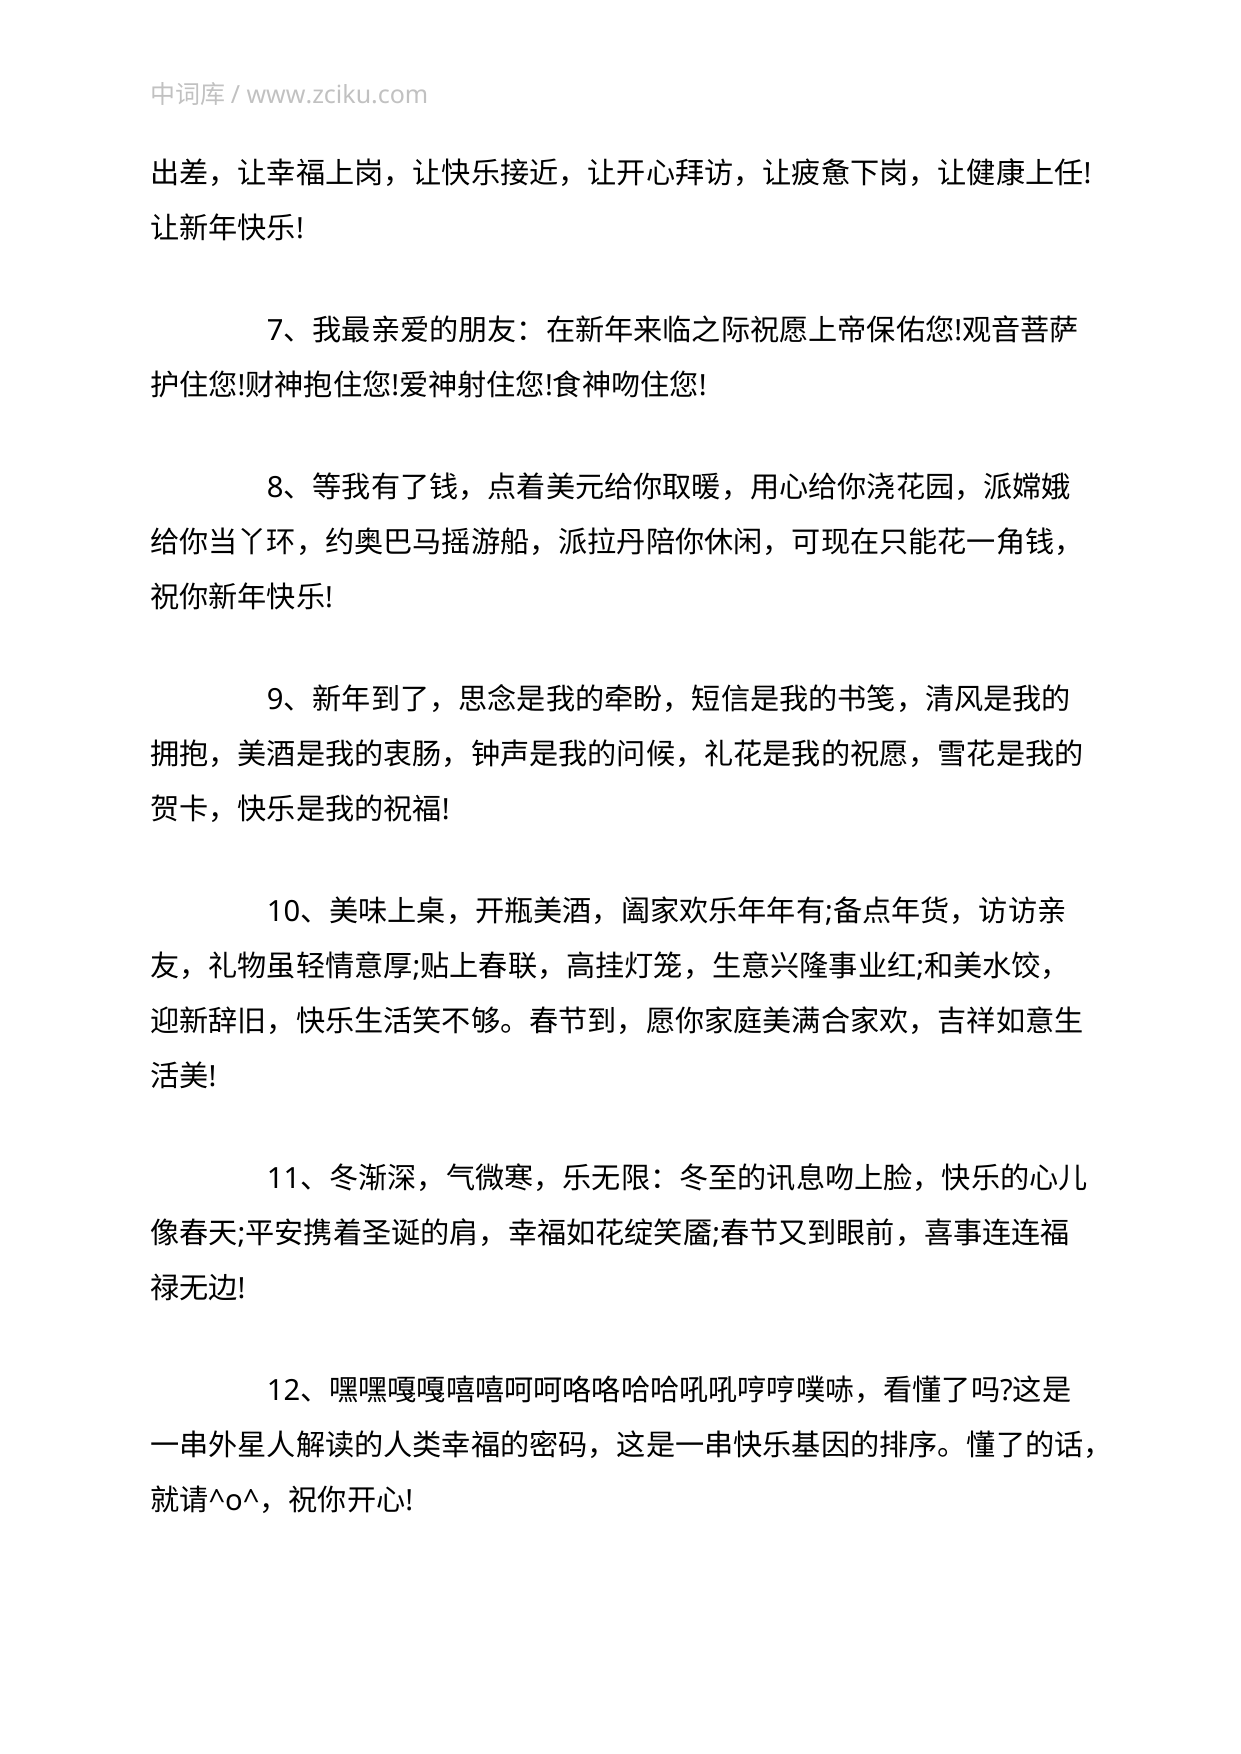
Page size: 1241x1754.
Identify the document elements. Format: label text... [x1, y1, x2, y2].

text 9、新年到了，思念是我的牵盼，短信是我的书笺，清风是我的拥抱，美酒是我的衷肠，钟声是我的问候，礼花是我的祝愿，雪花是我的贺卡，快乐是我的祝福! [150, 676, 1090, 828]
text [150, 150, 1090, 247]
text 10、美味上桌，开瓶美酒，阖家欢乐年年有;备点年货，访访亲友，礼物虽轻情意厚;贴上春联，高挂灯笼，生意兴隆事业红;和美水饺，迎新辞旧，快乐生活笑不够。春节到，愿你家庭美满合家欢，吉祥如意生活美! [150, 888, 1090, 1095]
text 12、嘿嘿嘎嘎嘻嘻呵呵咯咯哈哈吼吼哼哼噗哧，看懂了吗?这是一串外星人解读的人类幸福的密码，这是一串快乐基因的排序。懂了的话，就请^o^，祝你开心! [150, 1367, 1090, 1519]
text 8、等我有了钱，点着美元给你取暖，用心给你浇花园，派嫦娥给你当丫环，约奥巴马摇游船，派拉丹陪你休闲，可现在只能花一角钱，祝你新年快乐! [150, 464, 1090, 616]
text 7、我最亲爱的朋友：在新年来临之际祝愿上帝保佑您!观音菩萨护住您!财神抱住您!爱神射住您!食神吻住您! [150, 307, 1090, 404]
text 11、冬渐深，气微寒，乐无限：冬至的讯息吻上脸，快乐的心儿像春天;平安携着圣诞的肩，幸福如花绽笑靥;春节又到眼前，喜事连连福禄无边! [150, 1154, 1090, 1307]
